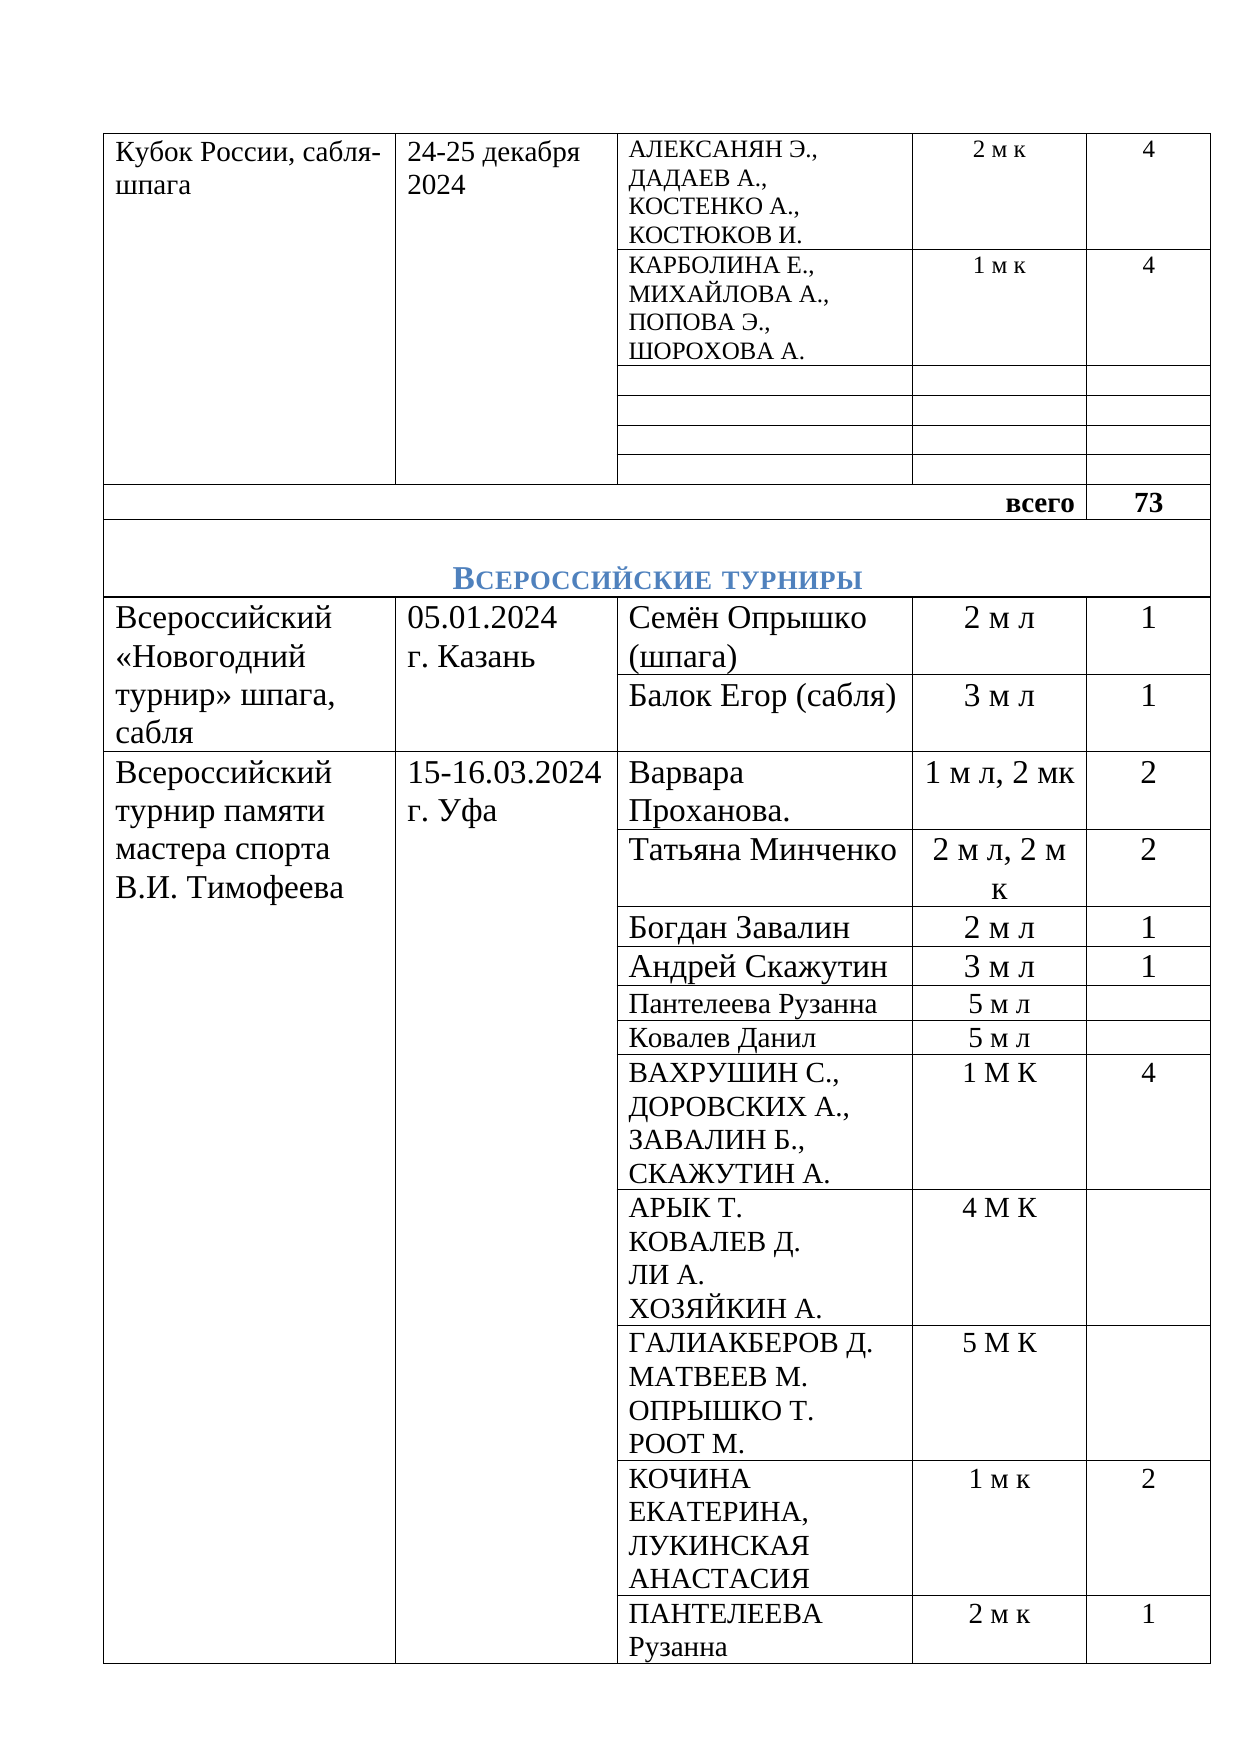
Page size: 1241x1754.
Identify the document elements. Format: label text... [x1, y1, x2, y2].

table_cell [618, 455, 912, 484]
table_cell [1087, 366, 1210, 395]
table_cell [913, 426, 1086, 454]
table_cell 2 м к [913, 134, 1086, 249]
table_cell 2 м к [913, 1596, 1086, 1663]
table_cell Татьяна Минченко [618, 830, 912, 906]
table_cell Всероссийский турнир памяти мастера спорта В.И. Тимофеева [104, 752, 395, 1663]
table_cell Андрей Скажутин [618, 947, 912, 985]
table_cell ГАЛИАКБЕРОВ Д. МАТВЕЕВ М. ОПРЫШКО Т. РООТ М. [618, 1326, 912, 1460]
table_cell Семён Опрышко (шпага) [618, 598, 912, 674]
table_cell 4 М К [913, 1190, 1086, 1324]
table_cell [1087, 986, 1210, 1019]
table_cell 24-25 декабря 2024 [396, 134, 617, 484]
table_cell Всероссийский «Новогодний турнир» шпага, сабля [104, 598, 395, 751]
table_cell 2 [1087, 830, 1210, 906]
table_cell Пантелеева Рузанна [618, 986, 912, 1019]
table_cell АРЫК Т. КОВАЛЕВ Д. ЛИ А. ХОЗЯЙКИН А. [618, 1190, 912, 1324]
table_cell ПАНТЕЛЕЕВА Рузанна [618, 1596, 912, 1663]
table_cell 2 [1087, 1461, 1210, 1595]
table_cell Богдан Завалин [618, 907, 912, 946]
table_cell всего [104, 485, 1086, 519]
table_cell 5 м л [913, 1021, 1086, 1054]
table_cell 1 [1087, 675, 1210, 751]
table_cell 3 м л [913, 947, 1086, 985]
table_cell [1087, 396, 1210, 424]
table_cell [913, 396, 1086, 424]
table_cell 4 [1087, 1055, 1210, 1189]
table_cell 1 [1087, 598, 1210, 674]
table_cell [618, 426, 912, 454]
table_cell 2 м л [913, 598, 1086, 674]
table_cell 1 м к [913, 1461, 1086, 1595]
table_cell 1 М К [913, 1055, 1086, 1189]
table_cell [1087, 455, 1210, 484]
table_cell АЛЕКСАНЯН Э., ДАДАЕВ А., КОСТЕНКО А., КОСТЮКОВ И. [618, 134, 912, 249]
table_cell КОЧИНА ЕКАТЕРИНА, ЛУКИНСКАЯ АНАСТАСИЯ [618, 1461, 912, 1595]
table_cell [1087, 1326, 1210, 1460]
table_cell 2 м л, 2 м к [913, 830, 1086, 906]
table_cell [618, 396, 912, 424]
table_cell Варвара Проханова. [618, 752, 912, 828]
table_cell 73 [1087, 485, 1210, 519]
table_cell [618, 366, 912, 395]
table_cell [913, 366, 1086, 395]
table_cell 1 м к [913, 250, 1086, 365]
table_cell 15-16.03.2024 г. Уфа [396, 752, 617, 1663]
table_cell 5 м л [913, 986, 1086, 1019]
table_cell 1 [1087, 907, 1210, 946]
table_cell 2 м л [913, 907, 1086, 946]
table_cell 3 м л [913, 675, 1086, 751]
table_cell 1 [1087, 1596, 1210, 1663]
table_cell 05.01.2024 г. Казань [396, 598, 617, 751]
table_cell Балок Егор (сабля) [618, 675, 912, 751]
table_cell [1087, 426, 1210, 454]
table_cell ВАХРУШИН С., ДОРОВСКИХ А., ЗАВАЛИН Б., СКАЖУТИН А. [618, 1055, 912, 1189]
table_cell [1087, 1190, 1210, 1324]
table_cell [1087, 1021, 1210, 1054]
table_cell КАРБОЛИНА Е., МИХАЙЛОВА А., ПОПОВА Э., ШОРОХОВА А. [618, 250, 912, 365]
table_cell 2 [1087, 752, 1210, 828]
table_cell Ковалев Данил [618, 1021, 912, 1054]
table_cell 4 [1087, 134, 1210, 249]
table_cell [913, 455, 1086, 484]
table_cell 5 М К [913, 1326, 1086, 1460]
table_cell 1 [1087, 947, 1210, 985]
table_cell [104, 134, 395, 484]
table_cell 4 [1087, 250, 1210, 365]
table_cell 1 м л, 2 мк [913, 752, 1086, 828]
table_cell Всероссийские турниры [104, 520, 1210, 596]
